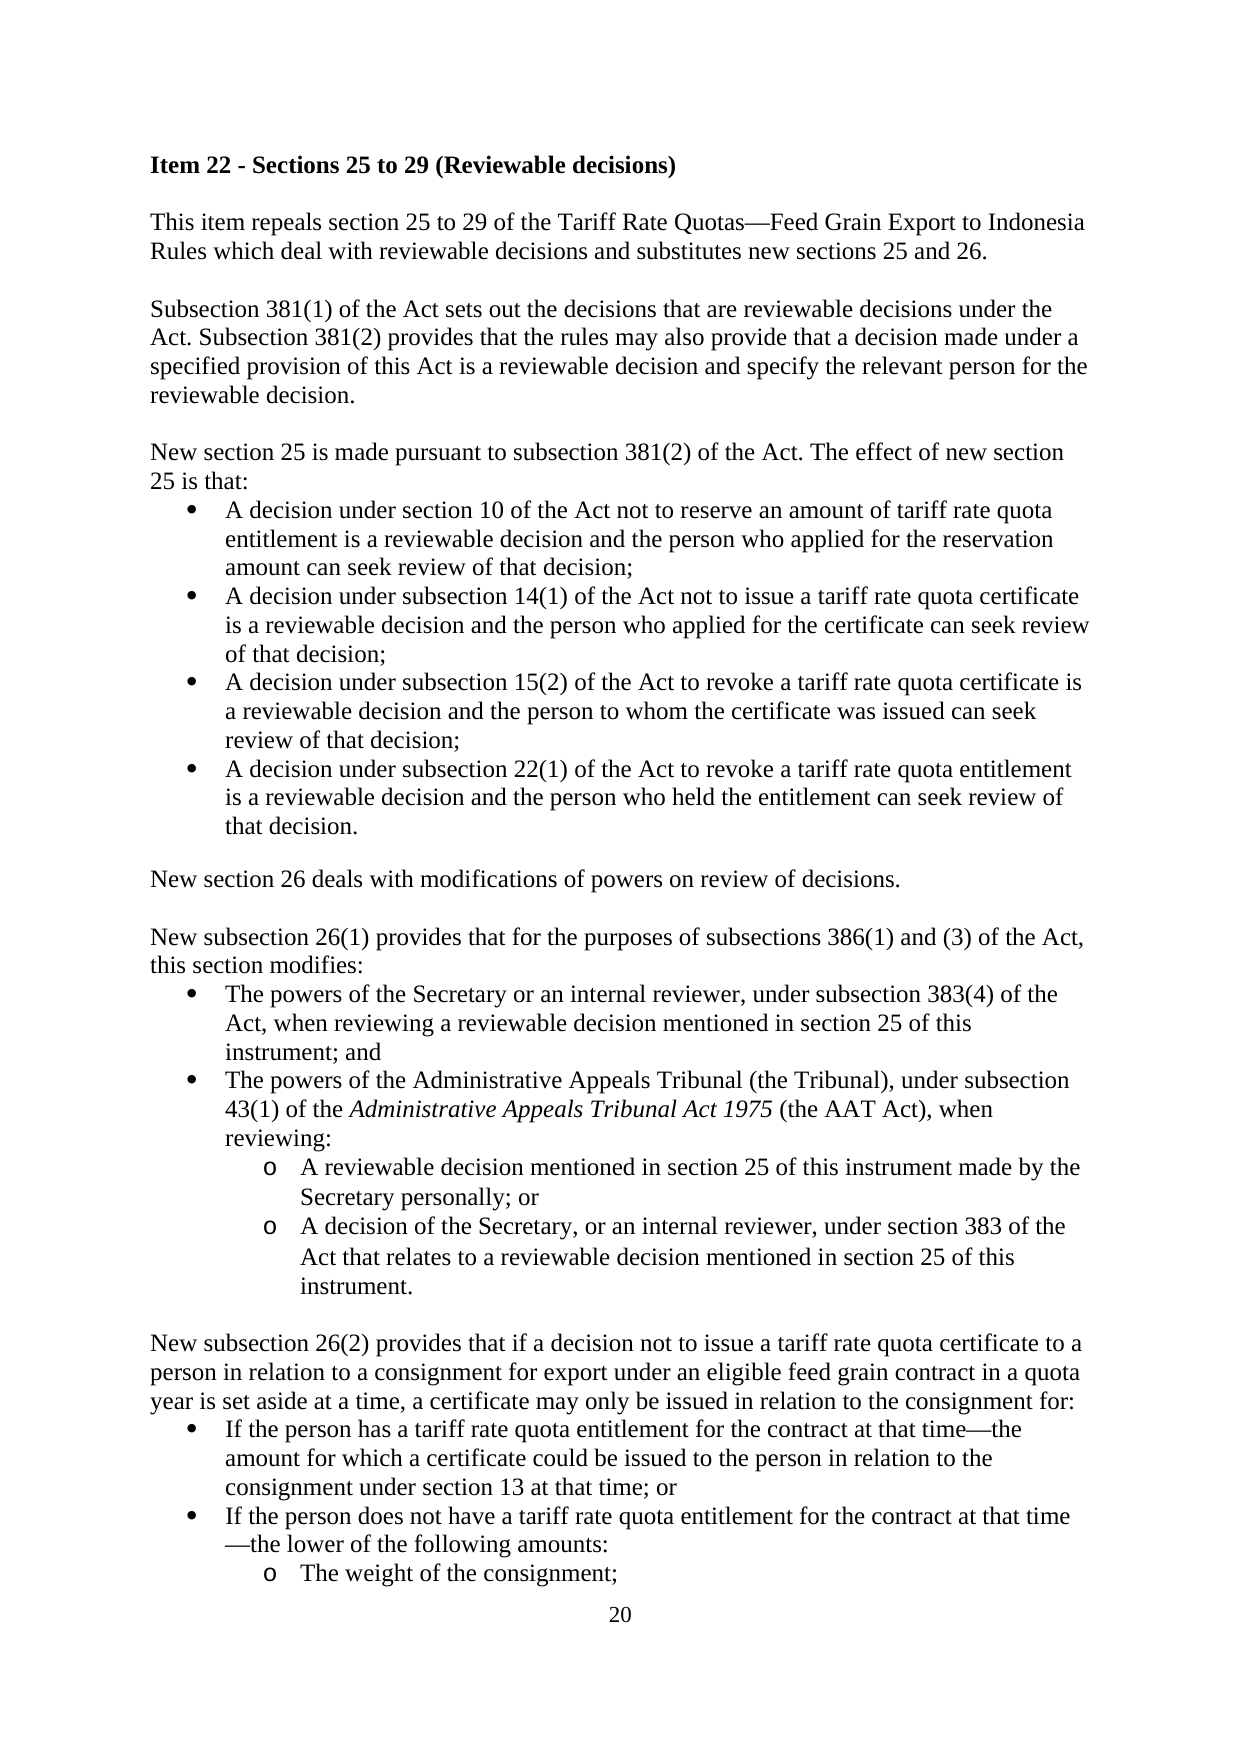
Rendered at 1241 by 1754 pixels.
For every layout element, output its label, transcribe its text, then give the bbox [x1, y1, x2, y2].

list A decision under section 10 of the Act not to reserve an amount of tariff rate quota entitlement is a reviewable decision and the person who applied for the reservation amount can seek review of that decision; [187, 495, 1090, 581]
list The weight of the consignment; [262, 1558, 1090, 1589]
list A reviewable decision mentioned in section 25 of this instrument made by the Secretary personally; or [262, 1152, 1090, 1211]
text New subsection 26(1) provides that for the purposes of subsections 386(1) and (3) of the Act, this section modifies: [150, 922, 1090, 979]
list A decision under subsection 14(1) of the Act not to issue a tariff rate quota certificate is a reviewable decision and the person who applied for the certificate can seek review of that decision; [187, 581, 1090, 667]
list The powers of the Secretary or an internal reviewer, under subsection 383(4) of the Act, when reviewing a reviewable decision mentioned in section 25 of this instrument; and [187, 979, 1090, 1065]
text This item repeals section 25 to 29 of the Tariff Rate Quotas—Feed Grain Export to Indonesia Rules which deal with reviewable decisions and substitutes new sections 25 and 26. [150, 207, 1090, 265]
list If the person does not have a tariff rate quota entitlement for the contract at that time—the lower of the following amounts: [187, 1501, 1090, 1558]
list A decision under subsection 22(1) of the Act to revoke a tariff rate quota entitlement is a reviewable decision and the person who held the entitlement can seek review of that decision. [187, 754, 1090, 864]
text New subsection 26(2) provides that if a decision not to issue a tariff rate quota certificate to a person in relation to a consignment for export under an eligible feed grain contract in a quota year is set aside at a time, a certificate may only be issued in relation to the consignment for: [150, 1328, 1090, 1414]
text New section 25 is made pursuant to subsection 381(2) of the Act. The effect of new section 25 is that: [150, 437, 1090, 495]
list A decision under subsection 15(2) of the Act to revoke a tariff rate quota certificate is a reviewable decision and the person to whom the certificate was issued can seek review of that decision; [187, 667, 1090, 754]
list The powers of the Administrative Appeals Tribunal (the Tribunal), under subsection 43(1) of the Administrative Appeals Tribunal Act 1975 (the AAT Act), when reviewing: [187, 1065, 1090, 1152]
text Subsection 381(1) of the Act sets out the decisions that are reviewable decisions under the Act. Subsection 381(2) provides that the rules may also provide that a decision made under a specified provision of this Act is a reviewable decision and specify the relevant person for the reviewable decision. [150, 294, 1090, 409]
list If the person has a tariff rate quota entitlement for the contract at that time—the amount for which a certificate could be issued to the person in relation to the consignment under section 13 at that time; or [187, 1414, 1090, 1501]
text New section 26 deals with modifications of powers on review of decisions. [150, 864, 1090, 893]
list A decision of the Secretary, or an internal reviewer, under section 383 of the Act that relates to a reviewable decision mentioned in section 25 of this instrument. [262, 1211, 1090, 1299]
text Item 22 - Sections 25 to 29 (Reviewable decisions) [150, 150, 1090, 179]
